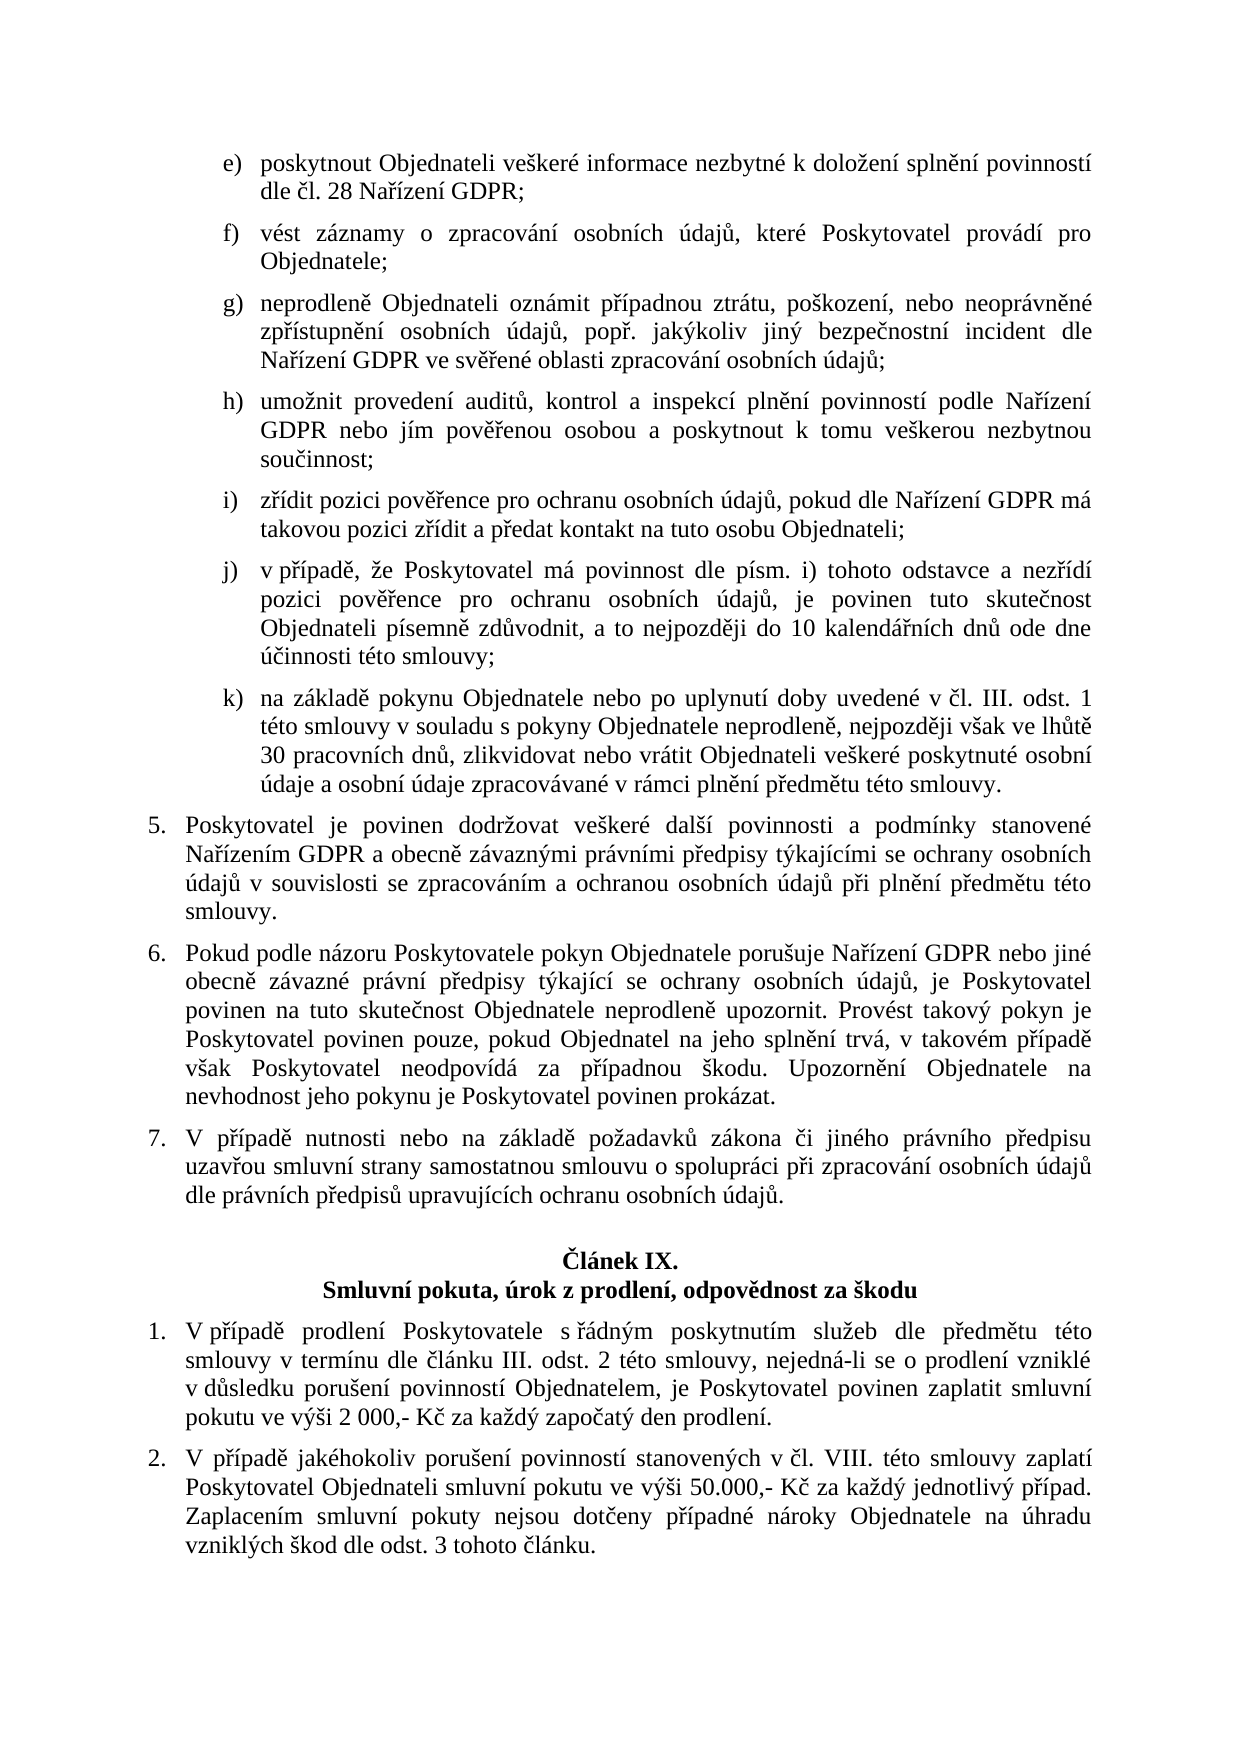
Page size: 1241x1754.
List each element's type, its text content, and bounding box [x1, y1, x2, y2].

list vést záznamy o zpracování osobních údajů, které Poskytovatel provádí pro Objednatele; [223, 218, 1093, 275]
list na základě pokynu Objednatele nebo po uplynutí doby uvedené v čl. III. odst. 1 této smlouvy v souladu s pokyny Objednatele neprodleně, nejpozději však ve lhůtě 30 pracovních dnů, zlikvidovat nebo vrátit Objednateli veškeré poskytnuté osobní údaje a osobní údaje zpracovávané v rámci plnění předmětu této smlouvy. [223, 683, 1093, 798]
list Pokud podle názoru Poskytovatele pokyn Objednatele porušuje Nařízení GDPR nebo jiné obecně závazné právní předpisy týkající se ochrany osobních údajů, je Poskytovatel povinen na tuto skutečnost Objednatele neprodleně upozornit. Provést takový pokyn je Poskytovatel povinen pouze, pokud Objednatel na jeho splnění trvá, v takovém případě však Poskytovatel neodpovídá za případnou škodu. Upozornění Objednatele na nevhodnost jeho pokynu je Poskytovatel povinen prokázat. [148, 938, 1093, 1110]
text Smluvní pokuta, úrok z prodlení, odpovědnost za škodu [148, 1275, 1093, 1303]
list neprodleně Objednateli oznámit případnou ztrátu, poškození, nebo neoprávněné zpřístupnění osobních údajů, popř. jakýkoliv jiný bezpečnostní incident dle Nařízení GDPR ve svěřené oblasti zpracování osobních údajů; [223, 288, 1093, 374]
list V případě jakéhokoliv porušení povinností stanovených v čl. VIII. této smlouvy zaplatí Poskytovatel Objednateli smluvní pokutu ve výši 50.000,- Kč za každý jednotlivý případ. Zaplacením smluvní pokuty nejsou dotčeny případné nároky Objednatele na úhradu vzniklých škod dle odst. 3 tohoto článku. [148, 1443, 1093, 1558]
list v případě, že Poskytovatel má povinnost dle písm. i) tohoto odstavce a nezřídí pozici pověřence pro ochranu osobních údajů, je povinen tuto skutečnost Objednateli písemně zdůvodnit, a to nejpozději do 10 kalendářních dnů ode dne účinnosti této smlouvy; [223, 555, 1093, 670]
list zřídit pozici pověřence pro ochranu osobních údajů, pokud dle Nařízení GDPR má takovou pozici zřídit a předat kontakt na tuto osobu Objednateli; [223, 485, 1093, 543]
list V případě prodlení Poskytovatele s řádným poskytnutím služeb dle předmětu této smlouvy v termínu dle článku III. odst. 2 této smlouvy, nejedná-li se o prodlení vzniklé v důsledku porušení povinností Objednatelem, je Poskytovatel povinen zaplatit smluvní pokutu ve výši 2 000,- Kč za každý započatý den prodlení. [148, 1316, 1093, 1431]
list V případě nutnosti nebo na základě požadavků zákona či jiného právního předpisu uzavřou smluvní strany samostatnou smlouvu o spolupráci při zpracování osobních údajů dle právních předpisů upravujících ochranu osobních údajů. [148, 1123, 1093, 1209]
list poskytnout Objednateli veškeré informace nezbytné k doložení splnění povinností dle čl. 28 Nařízení GDPR; [223, 148, 1093, 205]
list Poskytovatel je povinen dodržovat veškeré další povinnosti a podmínky stanovené Nařízením GDPR a obecně závaznými právními předpisy týkajícími se ochrany osobních údajů v souvislosti se zpracováním a ochranou osobních údajů při plnění předmětu této smlouvy. [148, 810, 1093, 925]
list Článek IX. [148, 1246, 1093, 1275]
list umožnit provedení auditů, kontrol a inspekcí plnění povinností podle Nařízení GDPR nebo jím pověřenou osobou a poskytnout k tomu veškerou nezbytnou součinnost; [223, 386, 1093, 473]
